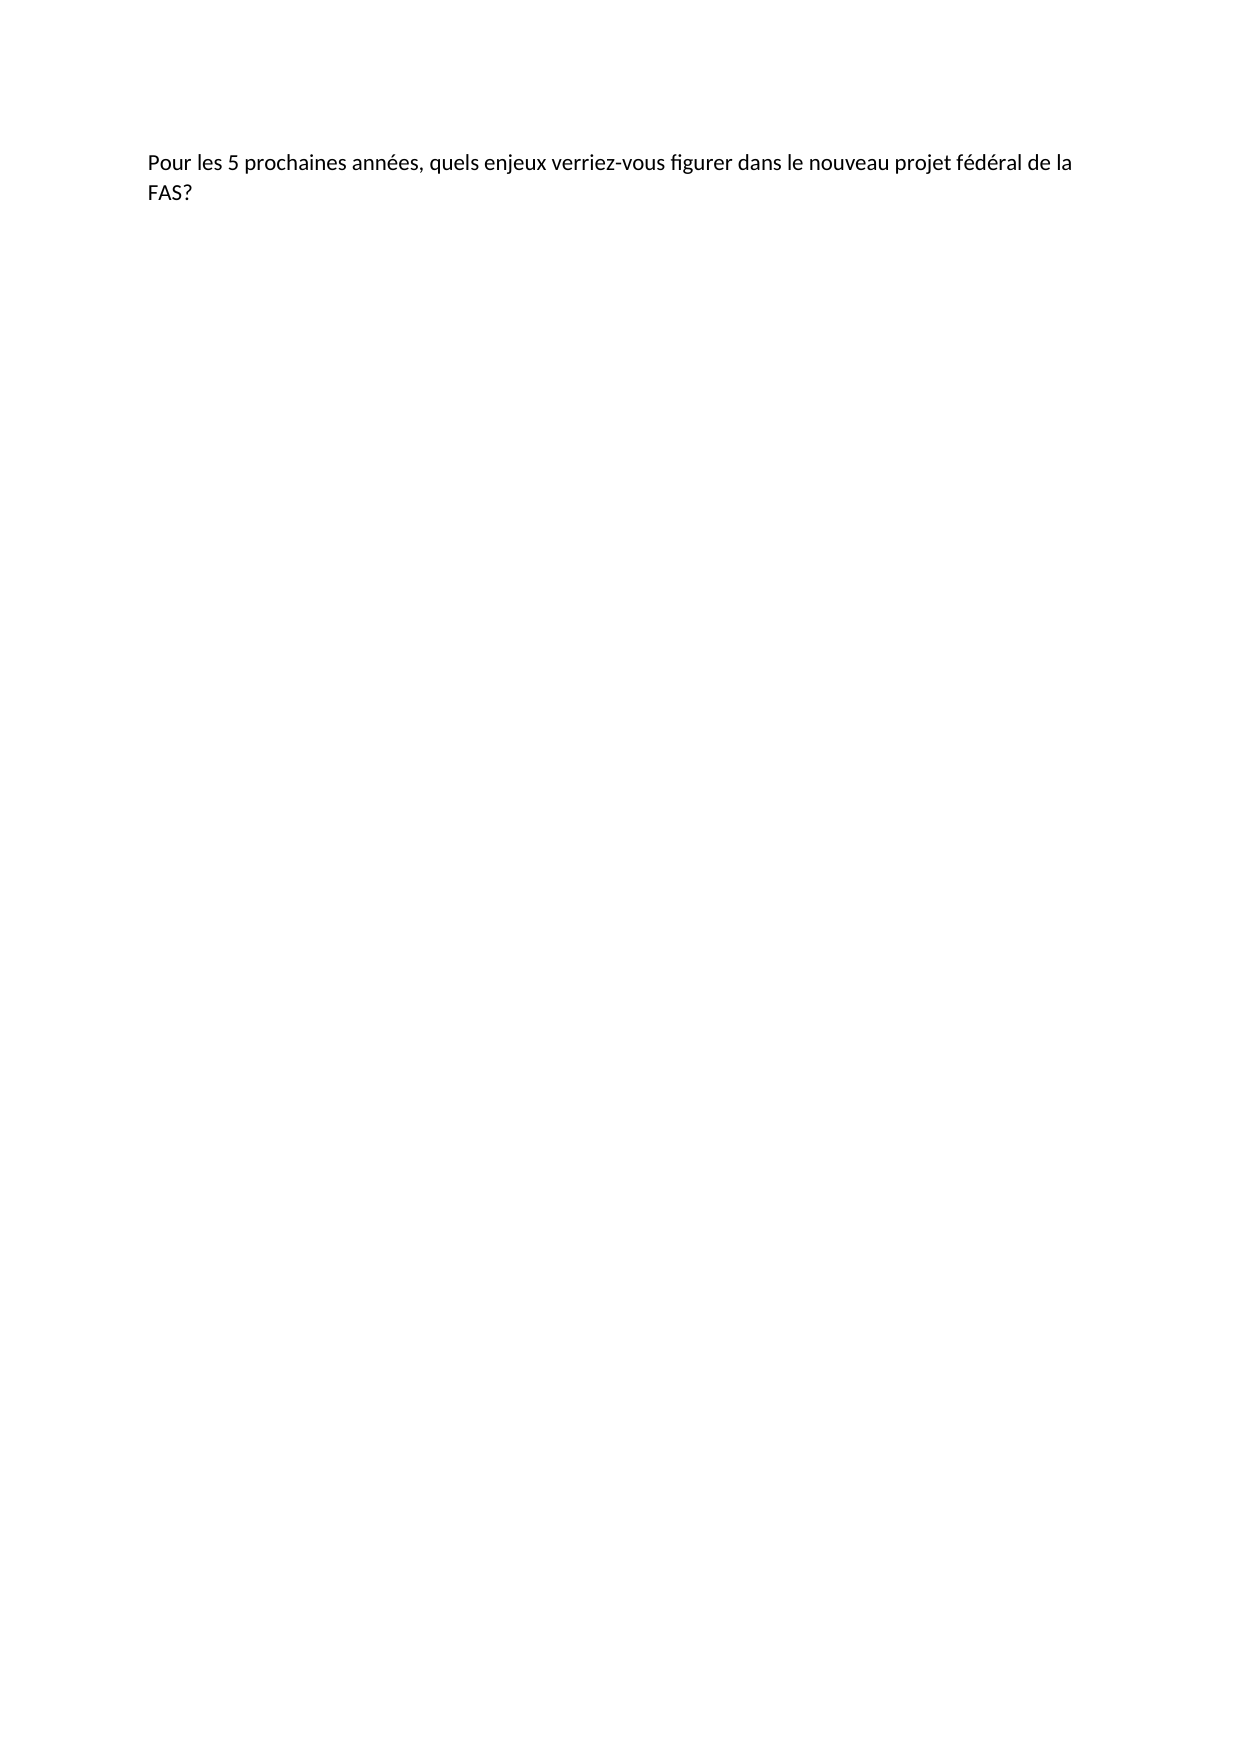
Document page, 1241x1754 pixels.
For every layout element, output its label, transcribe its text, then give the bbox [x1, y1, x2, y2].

text Pour les 5 prochaines années, quels enjeux verriez-vous figurer dans le nouveau projet fédéral de la FAS? [148, 148, 1093, 206]
